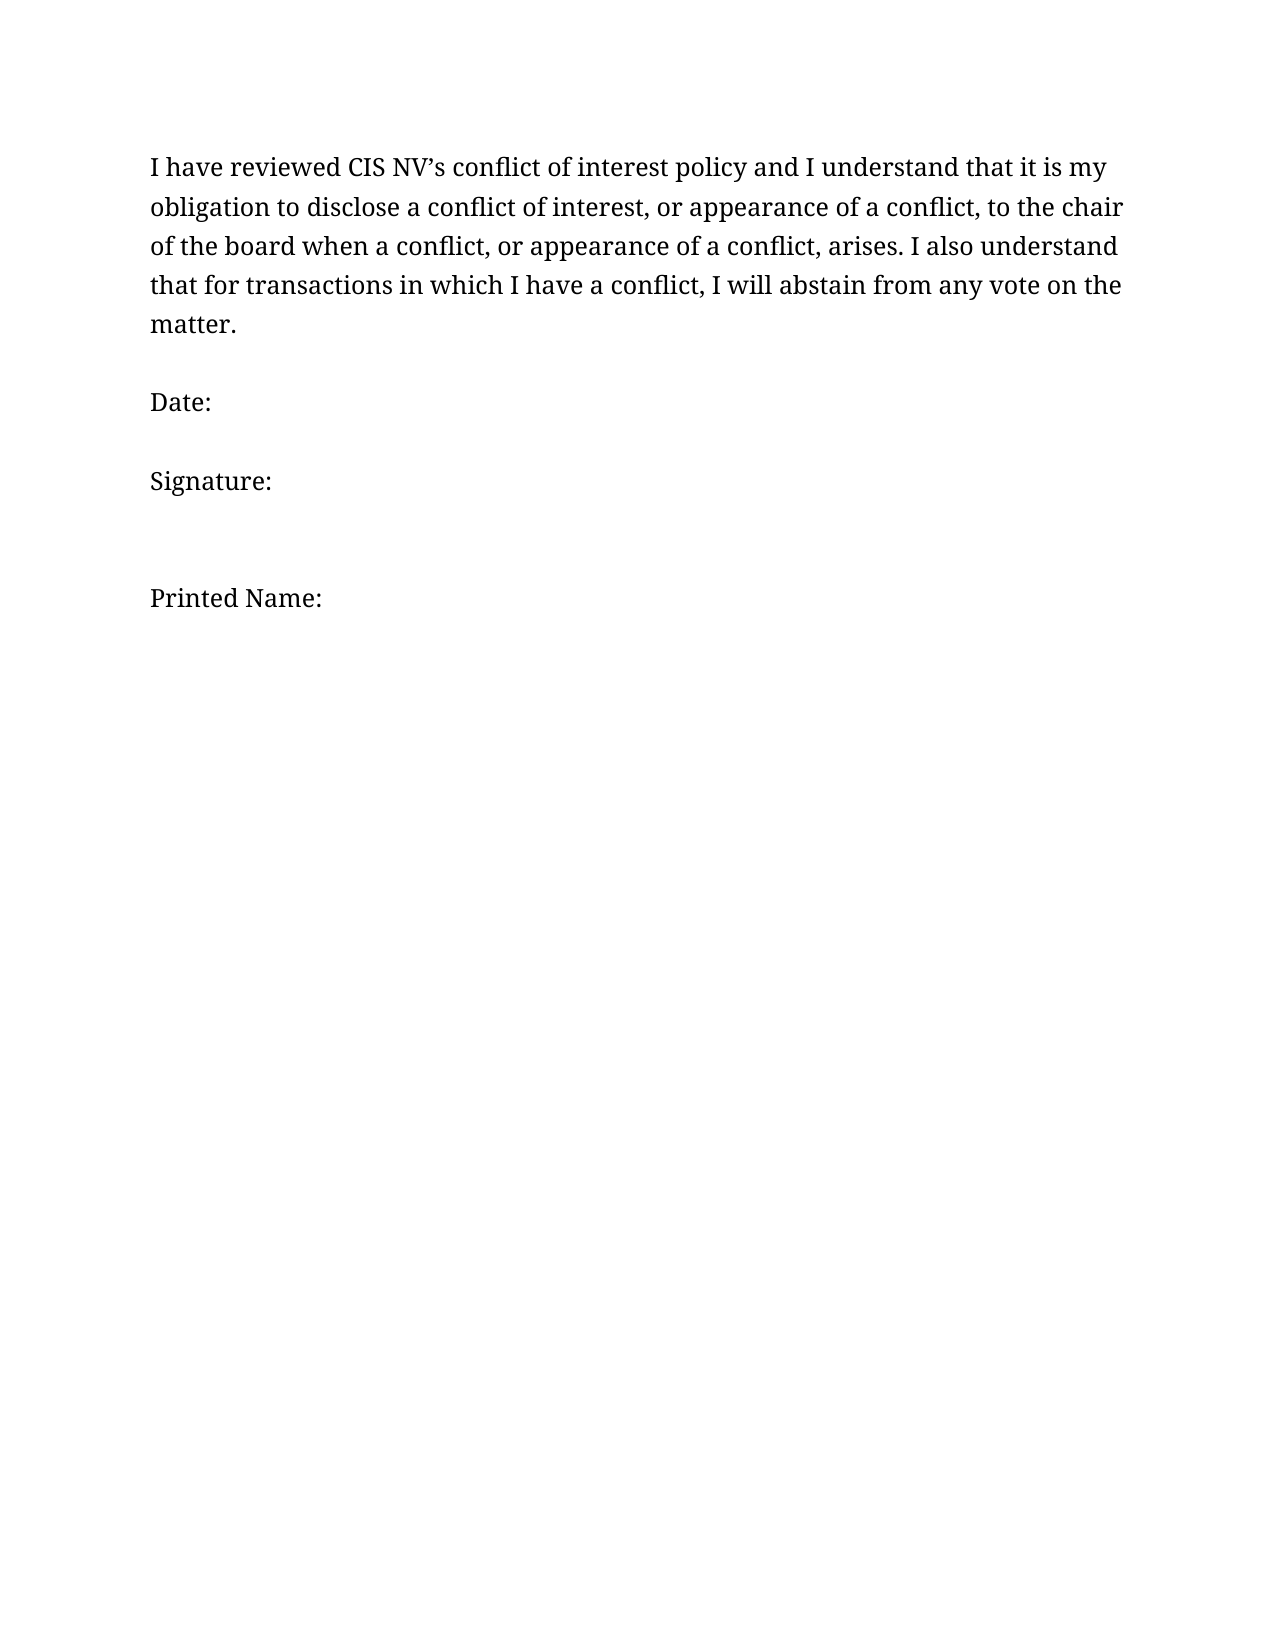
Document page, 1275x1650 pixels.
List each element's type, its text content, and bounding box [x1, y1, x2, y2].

text Signature: [150, 463, 1125, 497]
text Printed Name: [150, 542, 1125, 615]
text Date: [150, 385, 1125, 419]
text I have reviewed CIS NV’s conflict of interest policy and I understand that it is my obligation to disclose a conflict of interest, or appearance of a conflict, to the chair of the board when a conflict, or appearance of a conflict, arises. I also understand that for transactions in which I have a conflict, I will abstain from any vote on the matter. [150, 150, 1125, 341]
